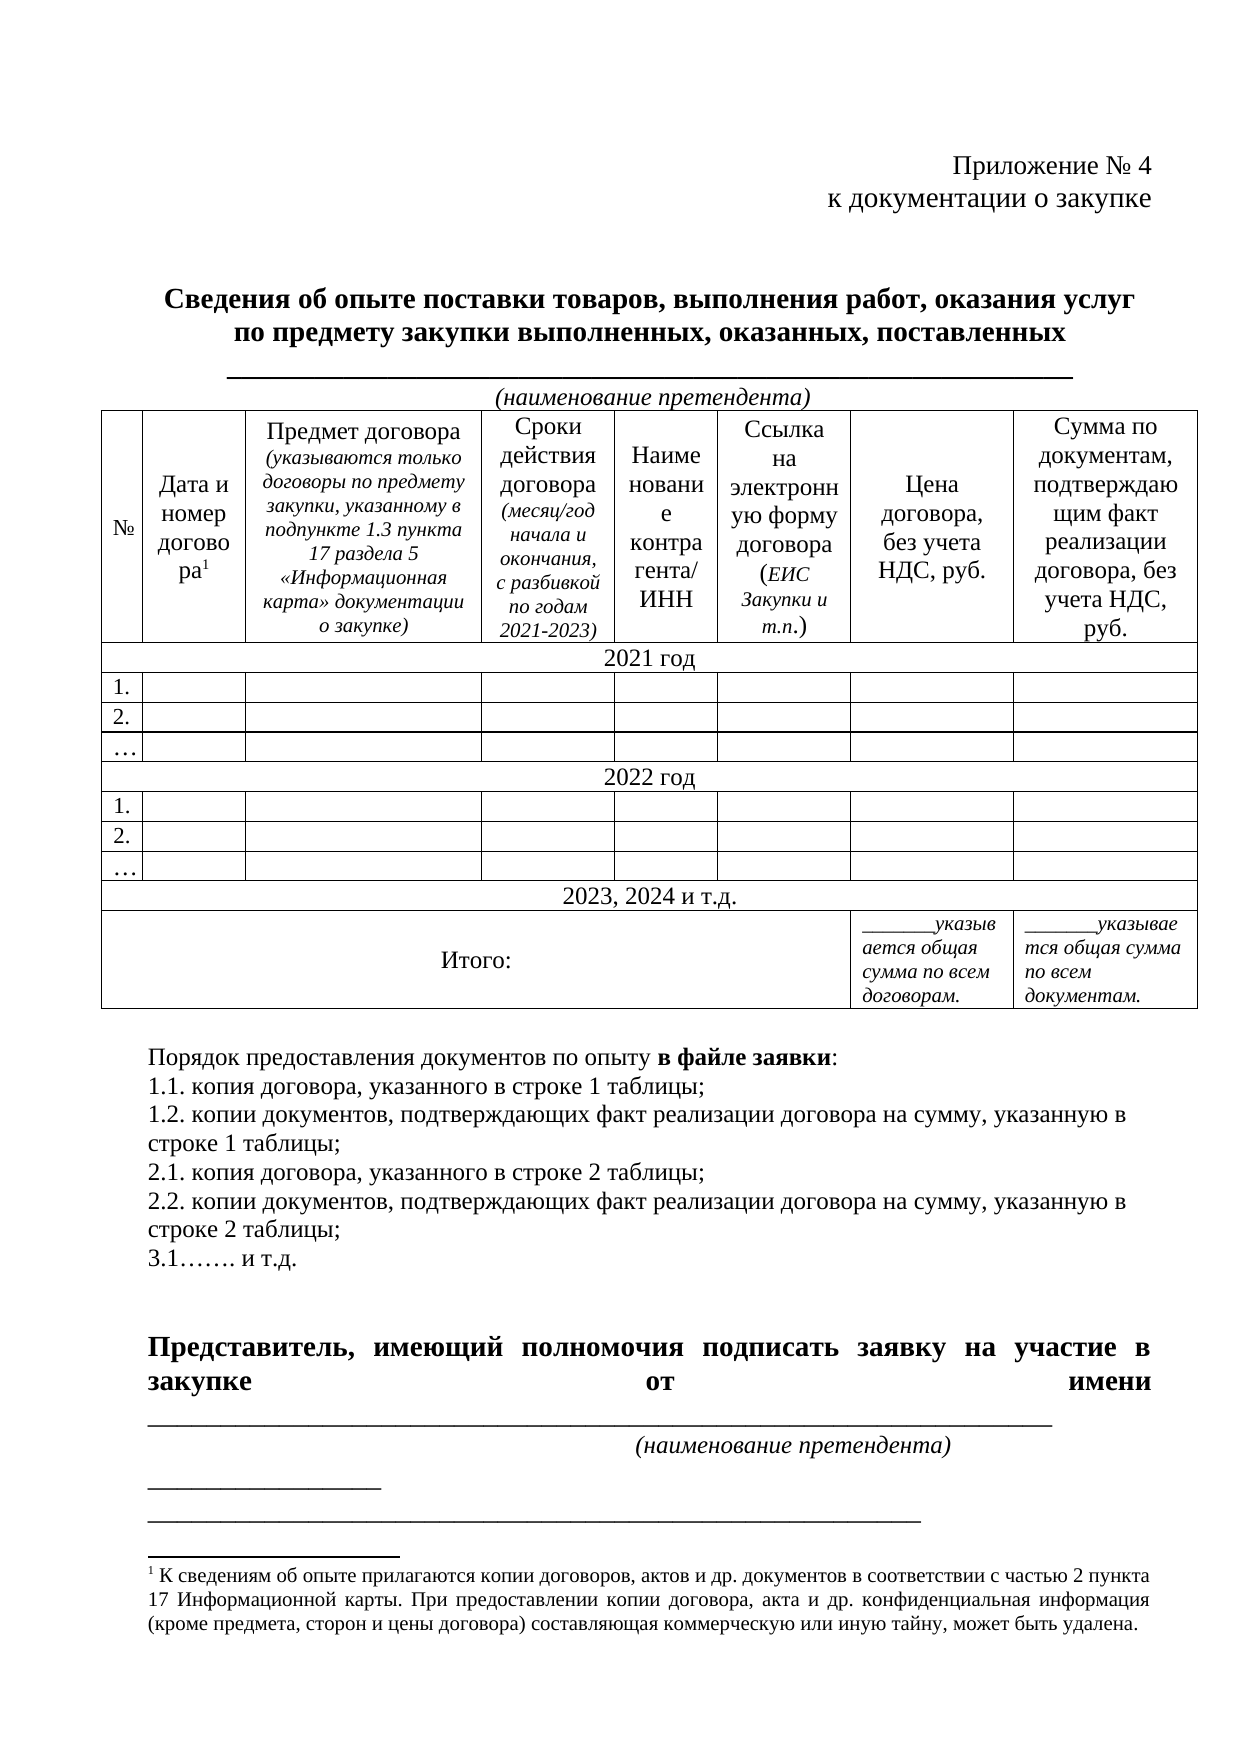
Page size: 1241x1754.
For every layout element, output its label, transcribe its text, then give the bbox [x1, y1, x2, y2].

text 2.1. копия договора, указанного в строке 2 таблицы; [148, 1157, 1152, 1186]
table_cell [482, 852, 614, 880]
table_cell [615, 822, 717, 851]
table_cell [718, 852, 850, 880]
table_header Предмет договора (указываются только договоры по предмету закупки, указанному в подпункте 1.3 пункта 17 раздела 5 «Информационная карта» документации о закупке) [246, 411, 481, 642]
table_cell [482, 733, 614, 761]
table_cell [615, 733, 717, 761]
table_cell [718, 822, 850, 851]
text (наименование претендента) [148, 382, 1152, 410]
table_cell [1014, 822, 1197, 851]
table_cell [143, 822, 245, 851]
table_cell [1014, 733, 1197, 761]
table_cell [851, 852, 1013, 880]
table_cell _______указывается общая сумма по всем документам. [1014, 911, 1197, 1007]
table_cell [246, 822, 481, 851]
text Представитель, имеющий полномочия подписать заявку на участие в закупке от имени ______________________________________________________________ [148, 1329, 1152, 1430]
table_cell [615, 673, 717, 702]
table_header Сроки действия договора (месяц/год начала и окончания, с разбивкой по годам 2021-2023) [482, 411, 614, 642]
text 2.2. копии документов, подтверждающих факт реализации договора на сумму, указанную в строке 2 таблицы; [148, 1186, 1152, 1243]
table_cell [1014, 852, 1197, 880]
table_cell _______указывается общая сумма по всем договорам. [851, 911, 1013, 1007]
table_cell [1014, 792, 1197, 821]
table_header Ссылка на электронную форму договора (ЕИС Закупки и т.п.) [718, 411, 850, 642]
table_cell [143, 703, 245, 731]
table_cell [143, 792, 245, 821]
table_cell [615, 852, 717, 880]
table_cell 1. [102, 673, 142, 702]
table_cell [851, 822, 1013, 851]
table_cell … [102, 733, 142, 761]
table_cell 2. [102, 822, 142, 851]
table_cell [851, 733, 1013, 761]
table_cell [615, 703, 717, 731]
table_cell [851, 703, 1013, 731]
table_cell [615, 792, 717, 821]
table_cell Итого: [102, 911, 850, 1007]
table_cell 2. [102, 703, 142, 731]
table_cell [851, 792, 1013, 821]
table_cell [718, 733, 850, 761]
text к документации о закупке [148, 180, 1152, 214]
text Порядок предоставления документов по опыту в файле заявки: [148, 1042, 1152, 1071]
table_header Наименование контрагента/ ИНН [615, 411, 717, 642]
text 3.1……. и т.д. [148, 1243, 1152, 1272]
table_cell 2022 год [102, 762, 1197, 791]
text 1.1. копия договора, указанного в строке 1 таблицы; [148, 1071, 1152, 1099]
table_cell [482, 703, 614, 731]
table_cell 2023, 2024 и т.д. [102, 881, 1197, 910]
table_header Дата и номер договора [143, 411, 245, 642]
table_cell [246, 852, 481, 880]
table_cell [143, 852, 245, 880]
table_header № [102, 411, 142, 642]
text 1.2. копии документов, подтверждающих факт реализации договора на сумму, указанную в строке 1 таблицы; [148, 1099, 1152, 1157]
table_cell [246, 733, 481, 761]
table_cell [482, 673, 614, 702]
text ________________ _____________________________________________________ [148, 1459, 1152, 1526]
table_cell [718, 792, 850, 821]
table_cell 1. [102, 792, 142, 821]
table_header Сумма по документам, подтверждающим факт реализации договора, без учета НДС, руб. [1014, 411, 1197, 642]
table_cell [143, 733, 245, 761]
table_header Цена договора, без учета НДС, руб. [851, 411, 1013, 642]
table_cell [482, 822, 614, 851]
table_cell [1014, 673, 1197, 702]
table_cell [1014, 703, 1197, 731]
text Сведения об опыте поставки товаров, выполнения работ, оказания услуг по предмету закупки выполненных, оказанных, поставленных __________________________________________________________ [148, 281, 1152, 382]
table_cell [851, 673, 1013, 702]
table_cell [246, 703, 481, 731]
text Приложение № 4 [148, 149, 1152, 180]
table_cell [246, 792, 481, 821]
table_cell [718, 673, 850, 702]
table_cell [246, 673, 481, 702]
table_cell … [102, 852, 142, 880]
table_cell [143, 673, 245, 702]
text (наименование претендента) [148, 1430, 1152, 1459]
table_cell 2021 год [102, 643, 1197, 672]
table_cell [718, 703, 850, 731]
table_cell [482, 792, 614, 821]
